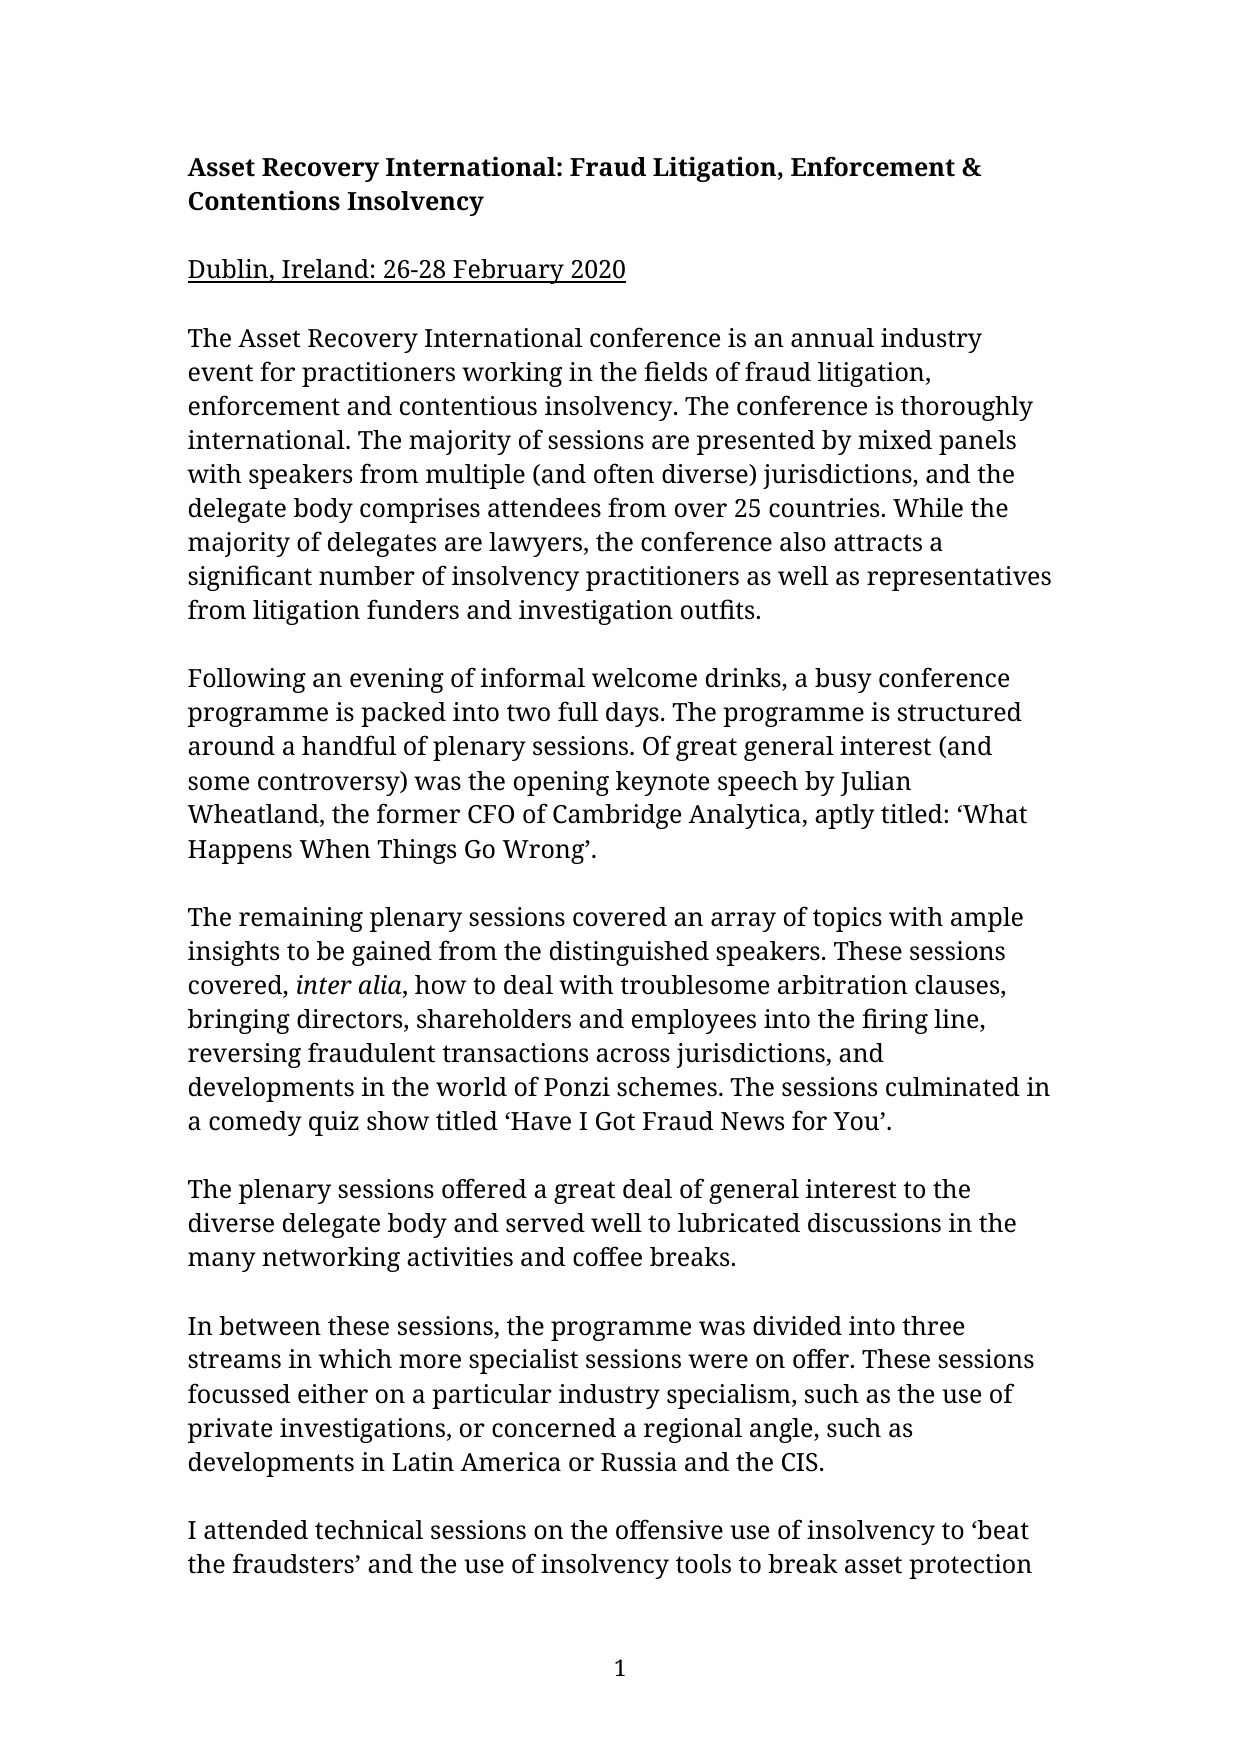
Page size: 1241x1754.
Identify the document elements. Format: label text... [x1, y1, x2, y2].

text The plenary sessions offered a great deal of general interest to the diverse delegate body and served well to lubricated discussions in the many networking activities and coffee breaks. [187, 1172, 1053, 1274]
text Following an evening of informal welcome drinks, a busy conference programme is packed into two full days. The programme is structured around a handful of plenary sessions. Of great general interest (and some controversy) was the opening keynote speech by Julian Wheatland, the former CFO of Cambridge Analytica, aptly titled: ‘What Happens When Things Go Wrong’. [187, 661, 1053, 865]
text Dublin, Ireland: 26-28 February 2020 [187, 252, 1053, 286]
text In between these sessions, the programme was divided into three streams in which more specialist sessions were on offer. These sessions focussed either on a particular industry specialism, such as the use of private investigations, or concerned a regional angle, such as developments in Latin America or Russia and the CIS. [187, 1308, 1053, 1478]
text The remaining plenary sessions covered an array of topics with ample insights to be gained from the distinguished speakers. These sessions covered, inter alia, how to deal with troublesome arbitration clauses, bringing directors, shareholders and employees into the firing line, reversing fraudulent transactions across jurisdictions, and developments in the world of Ponzi schemes. The sessions culminated in a comedy quiz show titled ‘Have I Got Fraud News for You’. [187, 899, 1053, 1138]
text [187, 1512, 1053, 1581]
text Asset Recovery International: Fraud Litigation, Enforcement & Contentions Insolvency [187, 150, 1053, 218]
text The Asset Recovery International conference is an annual industry event for practitioners working in the fields of fraud litigation, enforcement and contentious insolvency. The conference is thoroughly international. The majority of sessions are presented by mixed panels with speakers from multiple (and often diverse) jurisdictions, and the delegate body comprises attendees from over 25 countries. While the majority of delegates are lawyers, the conference also attracts a significant number of insolvency practitioners as well as representatives from litigation funders and investigation outfits. [187, 320, 1053, 627]
